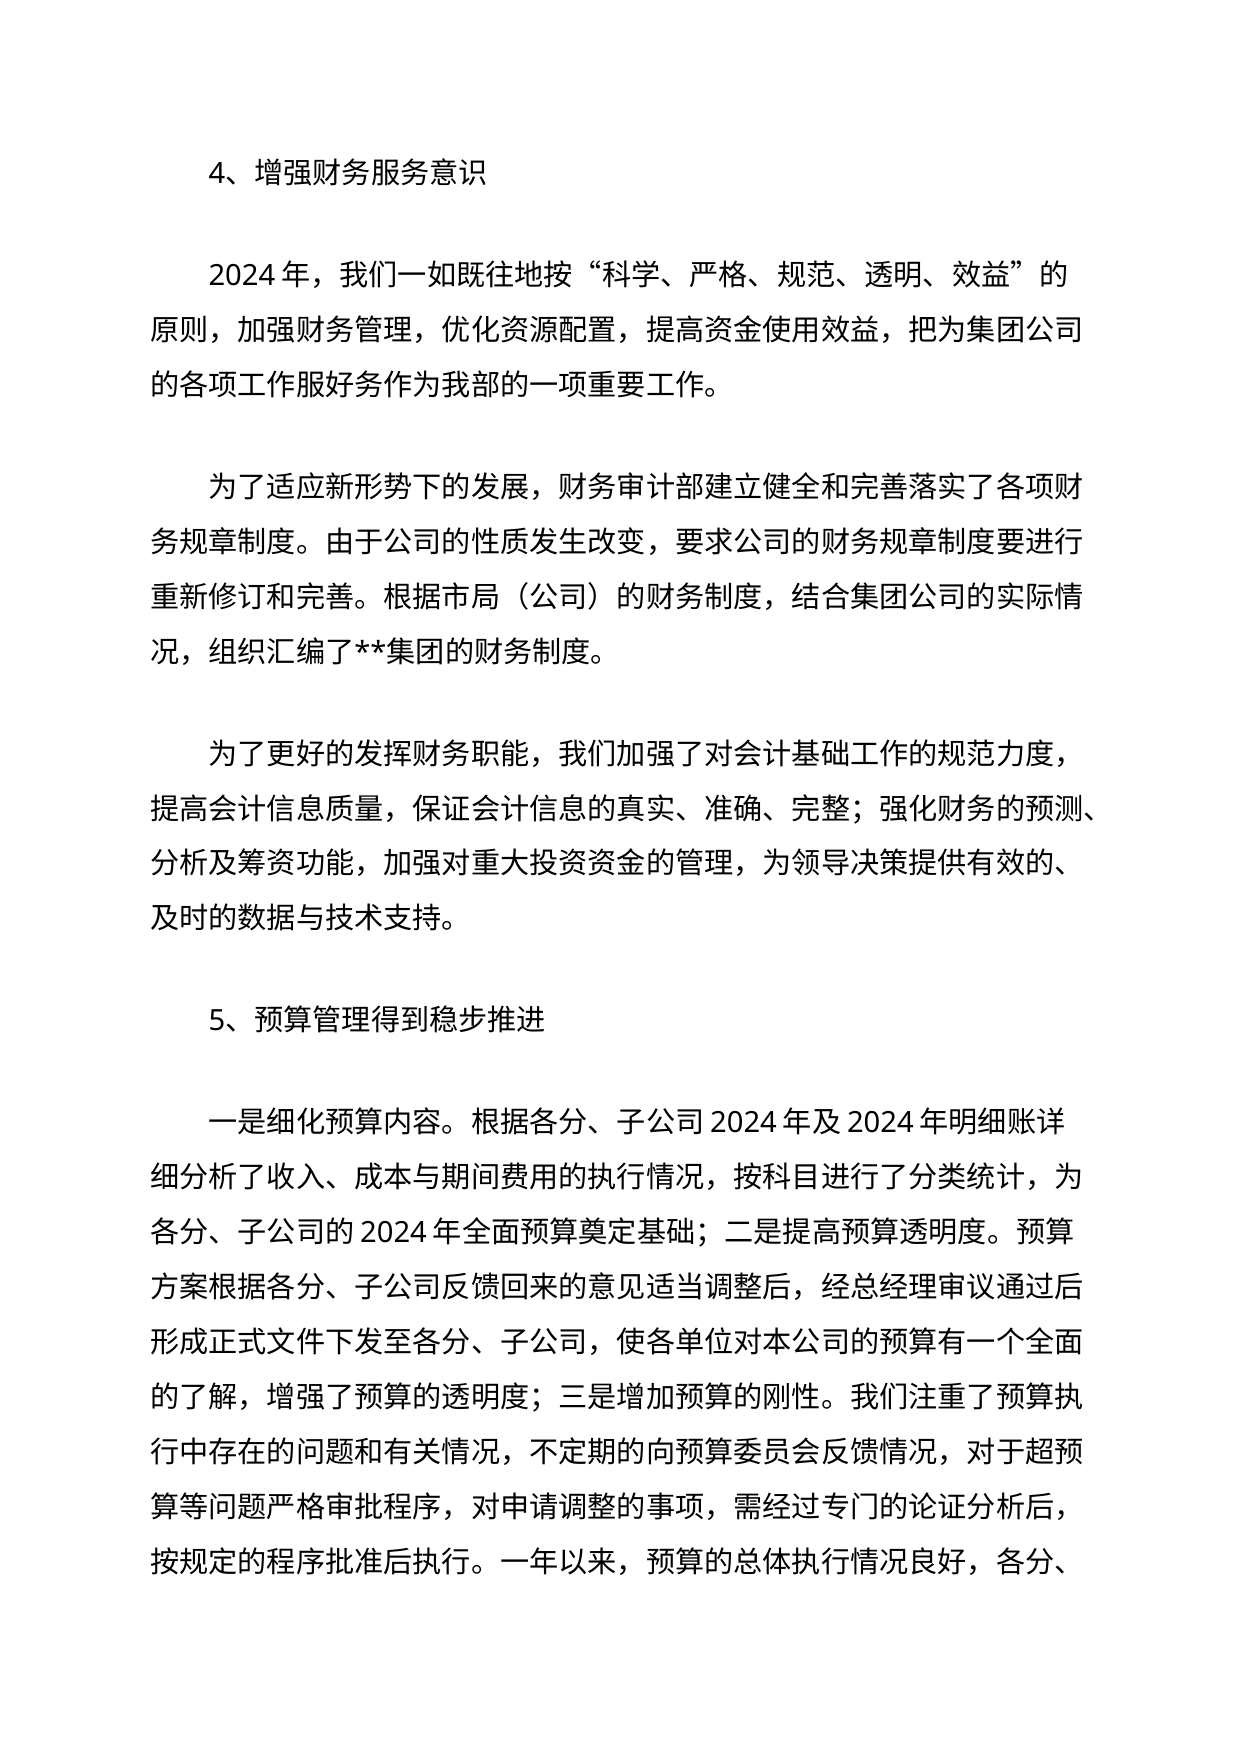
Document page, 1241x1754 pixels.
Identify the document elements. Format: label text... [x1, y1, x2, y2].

text 为了更好的发挥财务职能，我们加强了对会计基础工作的规范力度，提高会计信息质量，保证会计信息的真实、准确、完整；强化财务的预测、分析及筹资功能，加强对重大投资资金的管理，为领导决策提供有效的、及时的数据与技术支持。 [150, 730, 1090, 937]
text 4、增强财务服务意识 [150, 150, 1090, 192]
text 为了适应新形势下的发展，财务审计部建立健全和完善落实了各项财务规章制度。由于公司的性质发生改变，要求公司的财务规章制度要进行重新修订和完善。根据市局（公司）的财务制度，结合集团公司的实际情况，组织汇编了**集团的财务制度。 [150, 464, 1090, 671]
text 5、预算管理得到稳步推进 [150, 997, 1090, 1039]
text 2024年，我们一如既往地按“科学、严格、规范、透明、效益”的原则，加强财务管理，优化资源配置，提高资金使用效益，把为集团公司的各项工作服好务作为我部的一项重要工作。 [150, 252, 1090, 404]
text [150, 1099, 1090, 1580]
